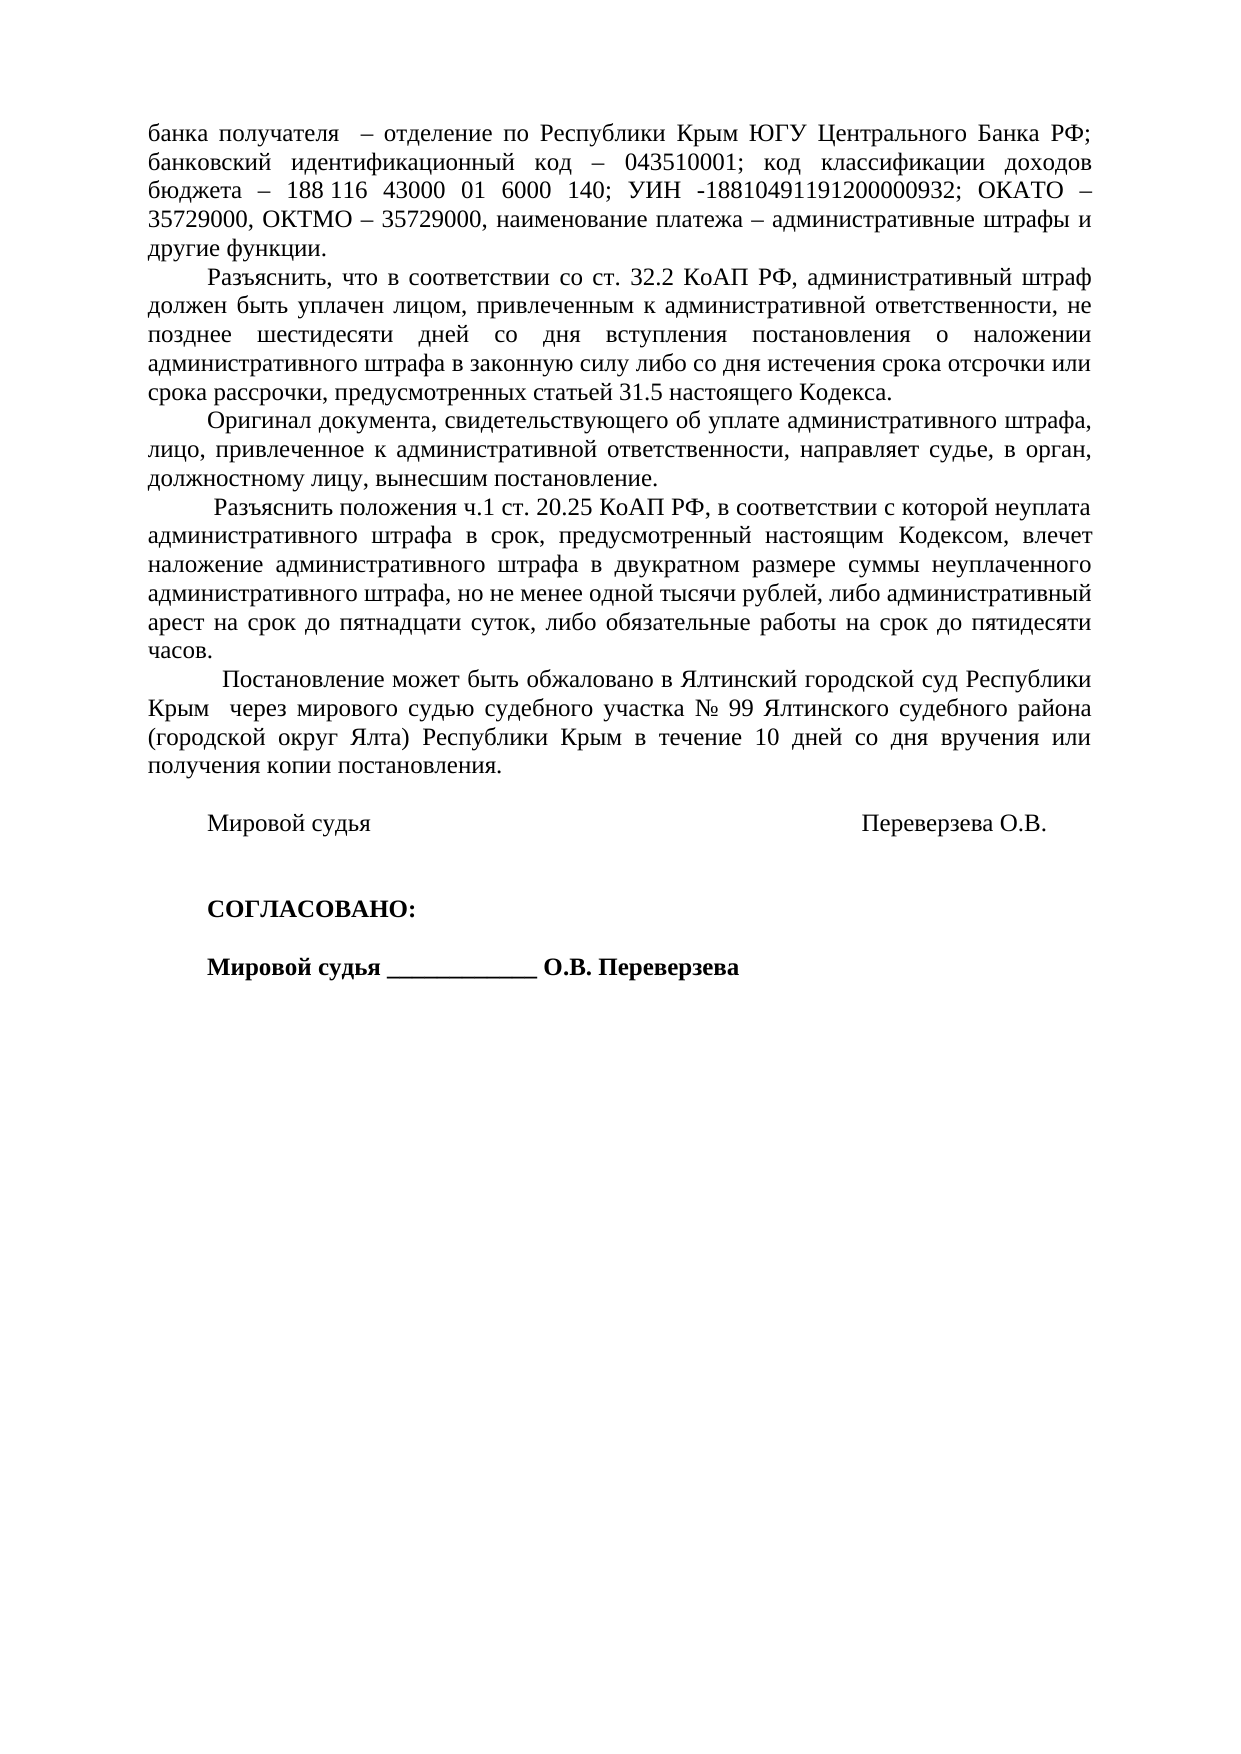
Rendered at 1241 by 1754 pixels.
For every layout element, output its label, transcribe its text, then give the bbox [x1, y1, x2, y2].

text Разъяснить положения ч.1 ст. 20.25 КоАП РФ, в соответствии с которой неуплата административного штрафа в срок, предусмотренный настоящим Кодексом, влечет наложение административного штрафа в двукратном размере суммы неуплаченного административного штрафа, но не менее одной тысячи рублей, либо административный арест на срок до пятнадцати суток, либо обязательные работы на срок до пятидесяти часов. [148, 492, 1092, 664]
text СОГЛАСОВАНО: [148, 894, 1092, 923]
text Мировой судья ____________ О.В. Переверзева [148, 952, 1092, 981]
text Постановление может быть обжаловано в Ялтинский городской суд Республики Крым через мирового судью судебного участка № 99 Ялтинского судебного района (городской округ Ялта) Республики Крым в течение 10 дней со дня вручения или получения копии постановления. [148, 664, 1092, 779]
text Разъяснить, что в соответствии со ст. 32.2 КоАП РФ, административный штраф должен быть уплачен лицом, привлеченным к административной ответственности, не позднее шестидесяти дней со дня вступления постановления о наложении административного штрафа в законную силу либо со дня истечения срока отсрочки или срока рассрочки, предусмотренных статьей 31.5 настоящего Кодекса. [148, 262, 1092, 406]
text Оригинал документа, свидетельствующего об уплате административного штрафа, лицо, привлеченное к административной ответственности, направляет судье, в орган, должностному лицу, вынесшим постановление. [148, 406, 1092, 492]
text Мировой судья Переверзева О.В. [148, 808, 1092, 837]
